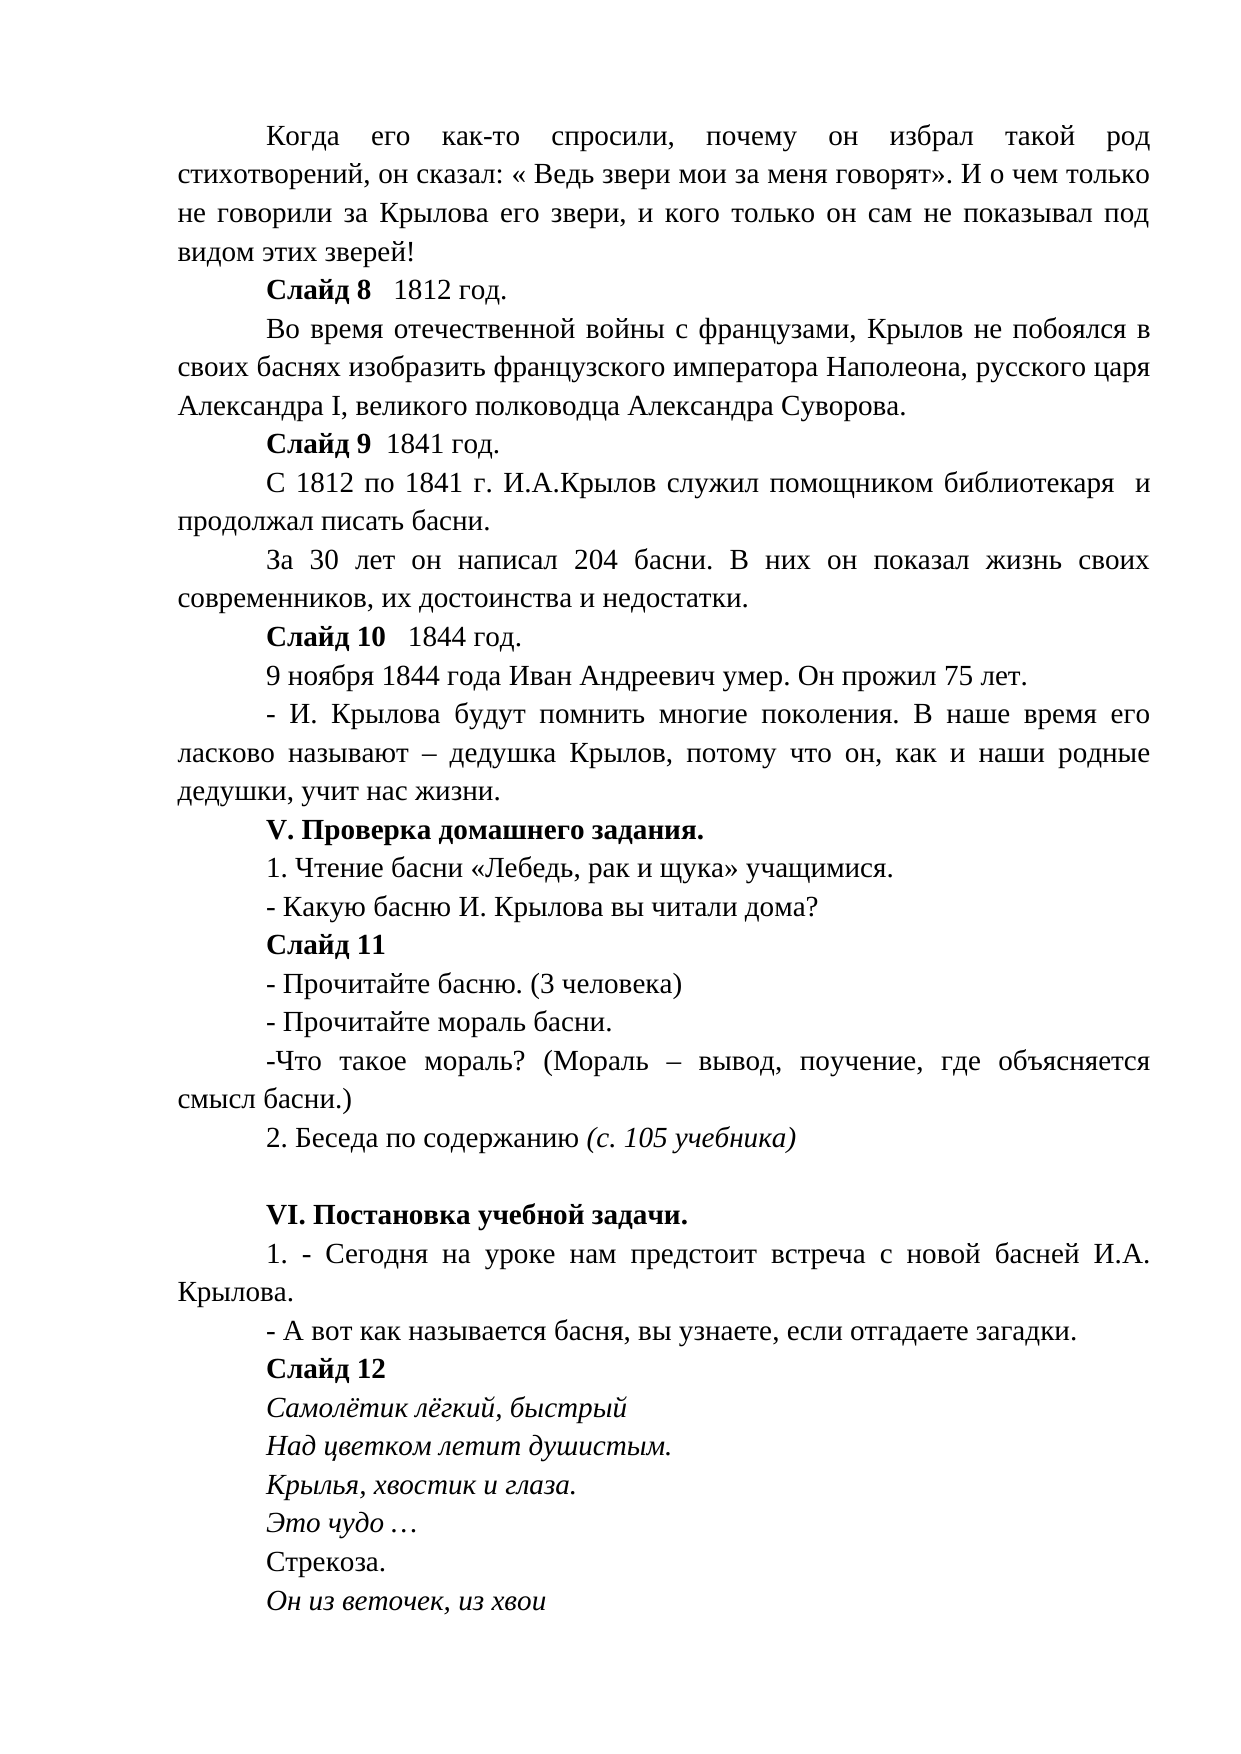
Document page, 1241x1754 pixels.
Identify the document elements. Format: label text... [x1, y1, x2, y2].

text Слайд 9 1841 год. [177, 426, 1152, 460]
text Это чудо … [177, 1506, 1152, 1539]
text C 1812 по 1841 г. И.А.Крылов служил помощником библиотекаря и продолжал писать басни. [177, 465, 1152, 537]
text Когда его как-то спросили, почему он избрал такой род стихотворений, он сказал: « Ведь звери мои за меня говорят». И о чем только не говорили за Крылова его звери, и кого только он сам не показывал под видом этих зверей! [177, 118, 1152, 267]
text Слайд 12 [177, 1351, 1152, 1385]
text VI. Постановка учебной задачи. [177, 1197, 1152, 1231]
text Крылья, хвостик и глаза. [177, 1467, 1152, 1501]
text - Какую басню И. Крылова вы читали дома? [177, 889, 1152, 922]
text 9 ноября 1844 года Иван Андреевич умер. Он прожил 75 лет. [177, 658, 1152, 691]
text 2. Беседа по содержанию (с. 105 учебника) [177, 1120, 1152, 1154]
text Во время отечественной войны с французами, Крылов не побоялся в своих баснях изобразить французского императора Наполеона, русского царя Александра I, великого полководца Александра Суворова. [177, 311, 1152, 421]
text - Прочитайте басню. (3 человека) [177, 966, 1152, 999]
text За 30 лет он написал 204 басни. В них он показал жизнь своих современников, их достоинства и недостатки. [177, 542, 1152, 614]
text - И. Крылова будут помнить многие поколения. В наше время его ласково называют – дедушка Крылов, потому что он, как и наши родные дедушки, учит нас жизни. [177, 696, 1152, 807]
text -Что такое мораль? (Мораль – вывод, поучение, где объясняется смысл басни.) [177, 1043, 1152, 1115]
text 1. Чтение басни «Лебедь, рак и щука» учащимися. [177, 850, 1152, 884]
text - А вот как называется басня, вы узнаете, если отгадаете загадки. [177, 1313, 1152, 1346]
text 1. - Сегодня на уроке нам предстоит встреча с новой басней И.А. Крылова. [177, 1236, 1152, 1308]
text Слайд 10 1844 год. [177, 619, 1152, 653]
text Стрекоза. [177, 1544, 1152, 1578]
text Слайд 8 1812 год. [177, 272, 1152, 306]
text Самолётик лёгкий, быстрый [177, 1390, 1152, 1423]
text V. Проверка домашнего задания. [177, 812, 1152, 845]
text Слайд 11 [177, 927, 1152, 961]
text Он из веточек, из хвои [177, 1583, 1152, 1616]
text Над цветком летит душистым. [177, 1428, 1152, 1462]
text - Прочитайте мораль басни. [177, 1004, 1152, 1038]
